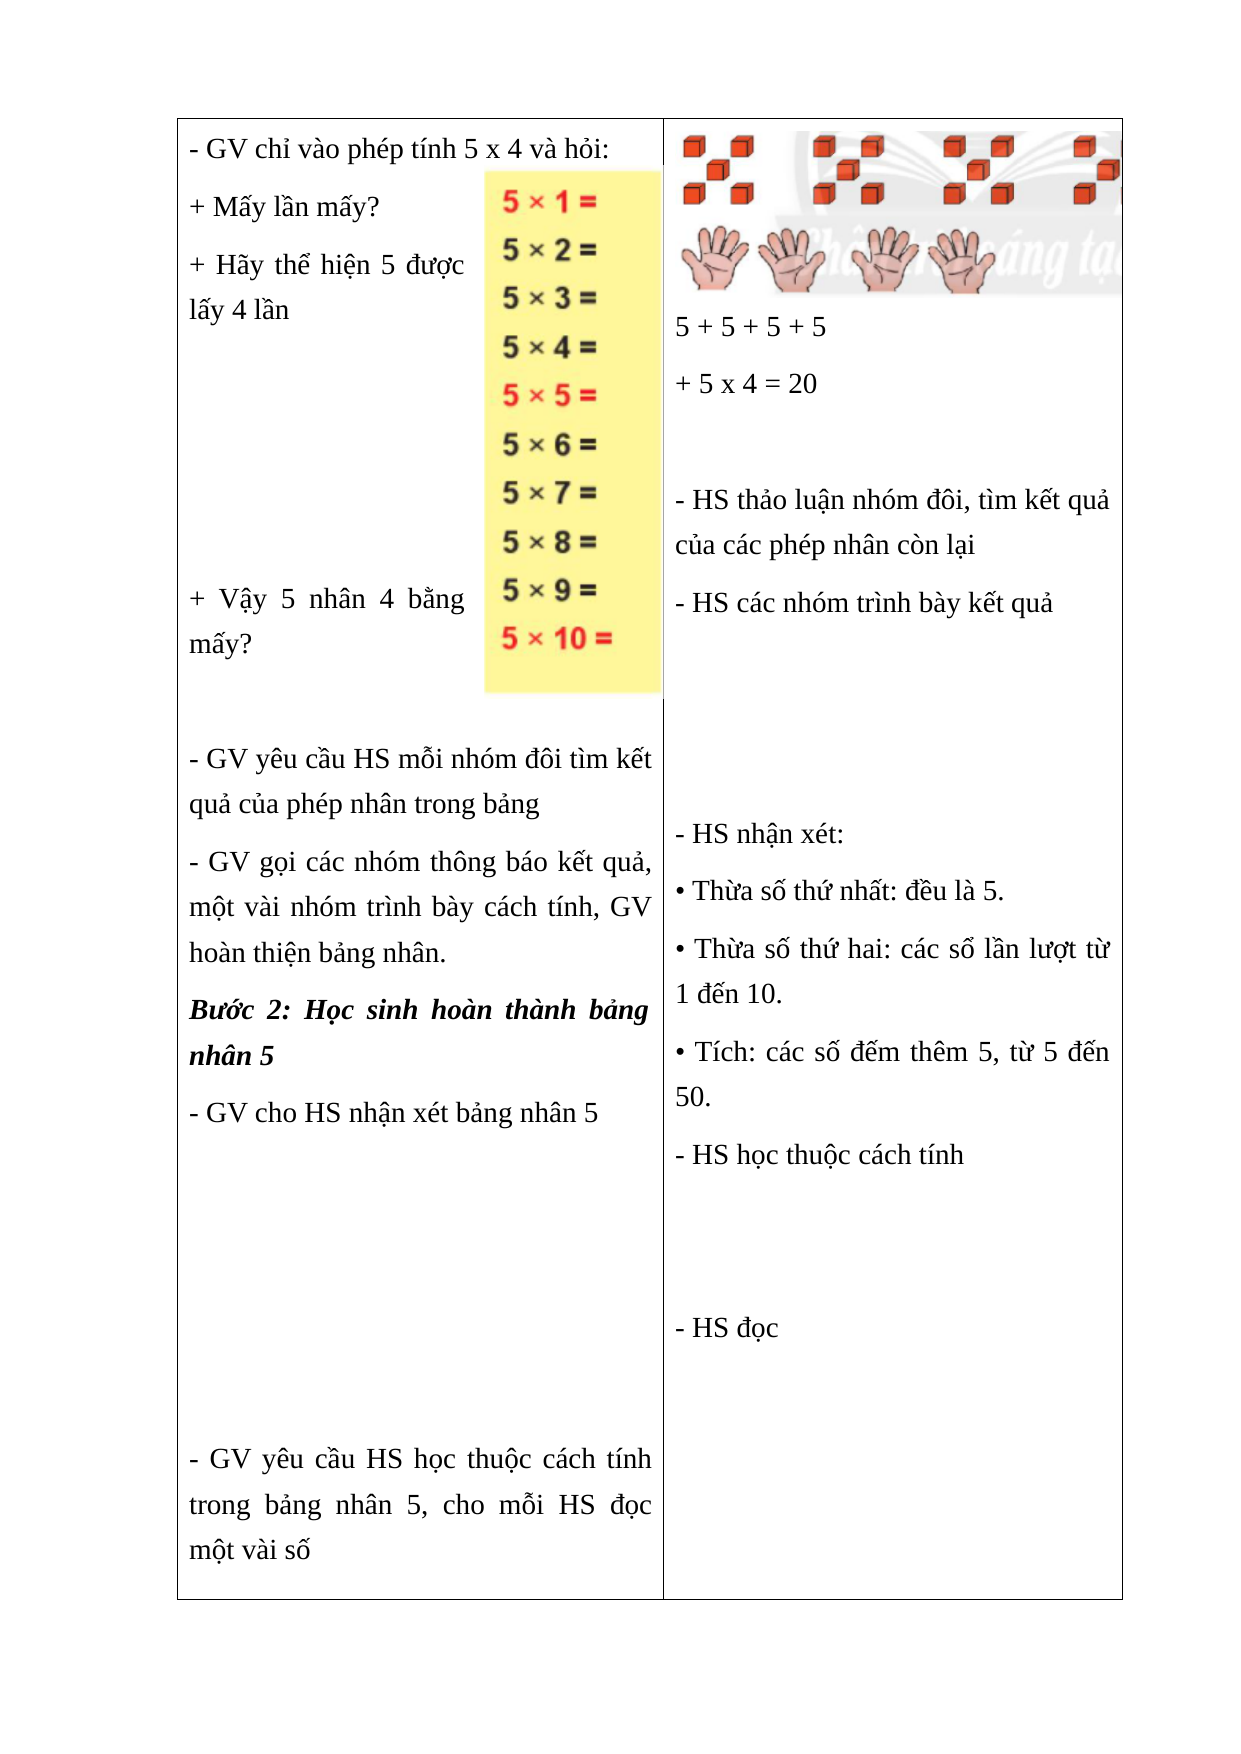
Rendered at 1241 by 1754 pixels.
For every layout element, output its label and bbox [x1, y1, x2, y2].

table_cell [664, 119, 1122, 1599]
table_cell [178, 119, 663, 1599]
picture [675, 131, 1122, 298]
picture [483, 165, 664, 699]
